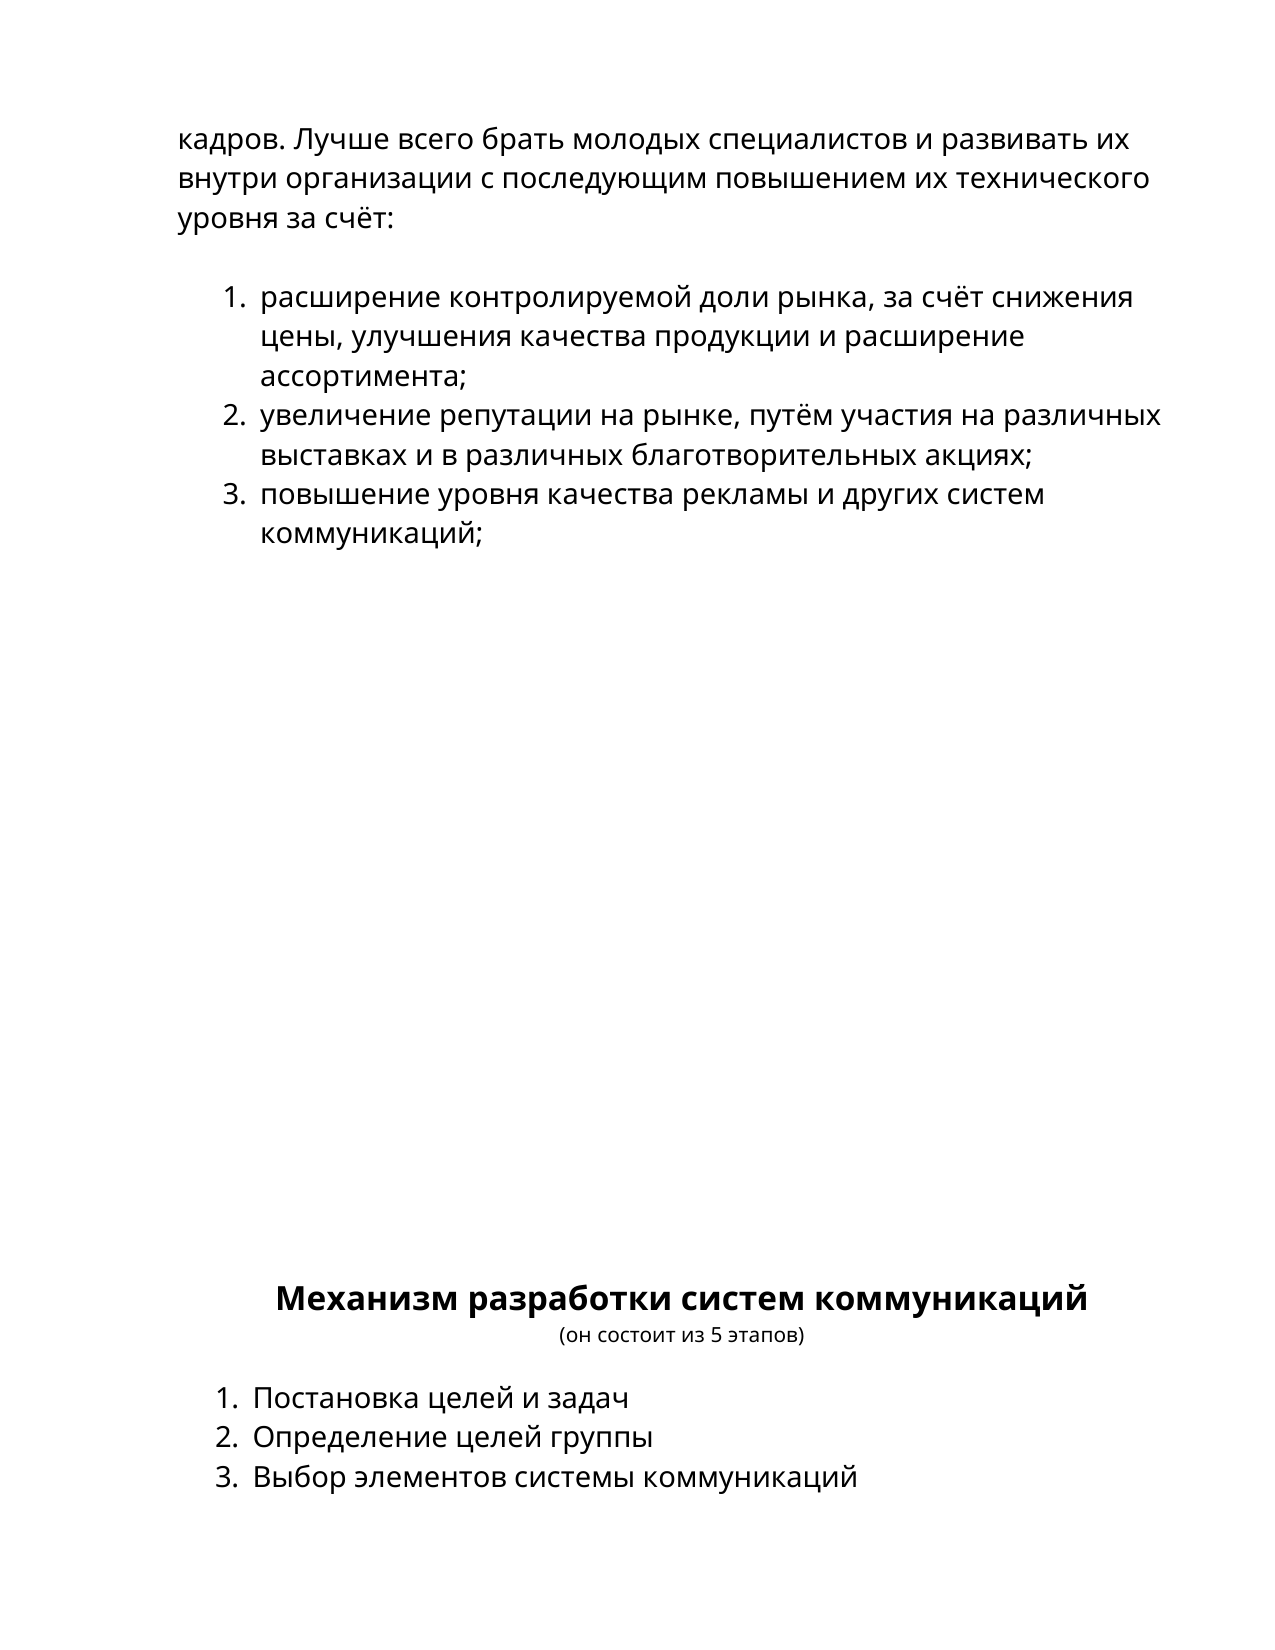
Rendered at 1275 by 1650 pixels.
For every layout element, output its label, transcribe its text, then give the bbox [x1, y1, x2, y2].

list Выбор элементов системы коммуникаций [215, 1456, 1186, 1496]
list Определение целей группы [215, 1417, 1186, 1456]
list повышение уровня качества рекламы и других систем коммуникаций; [222, 473, 1186, 552]
list расширение контролируемой доли рынка, за счёт снижения цены, улучшения качества продукции и расширение ассортимента; [222, 276, 1186, 394]
list Постановка целей и задач [215, 1377, 1186, 1417]
list увеличение репутации на рынке, путём участия на различных выставках и в различных благотворительных акциях; [222, 394, 1186, 473]
text Механизм разработки систем коммуникаций [177, 1274, 1186, 1320]
text (он состоит из 5 этапов) [177, 1320, 1186, 1349]
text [177, 118, 1186, 237]
